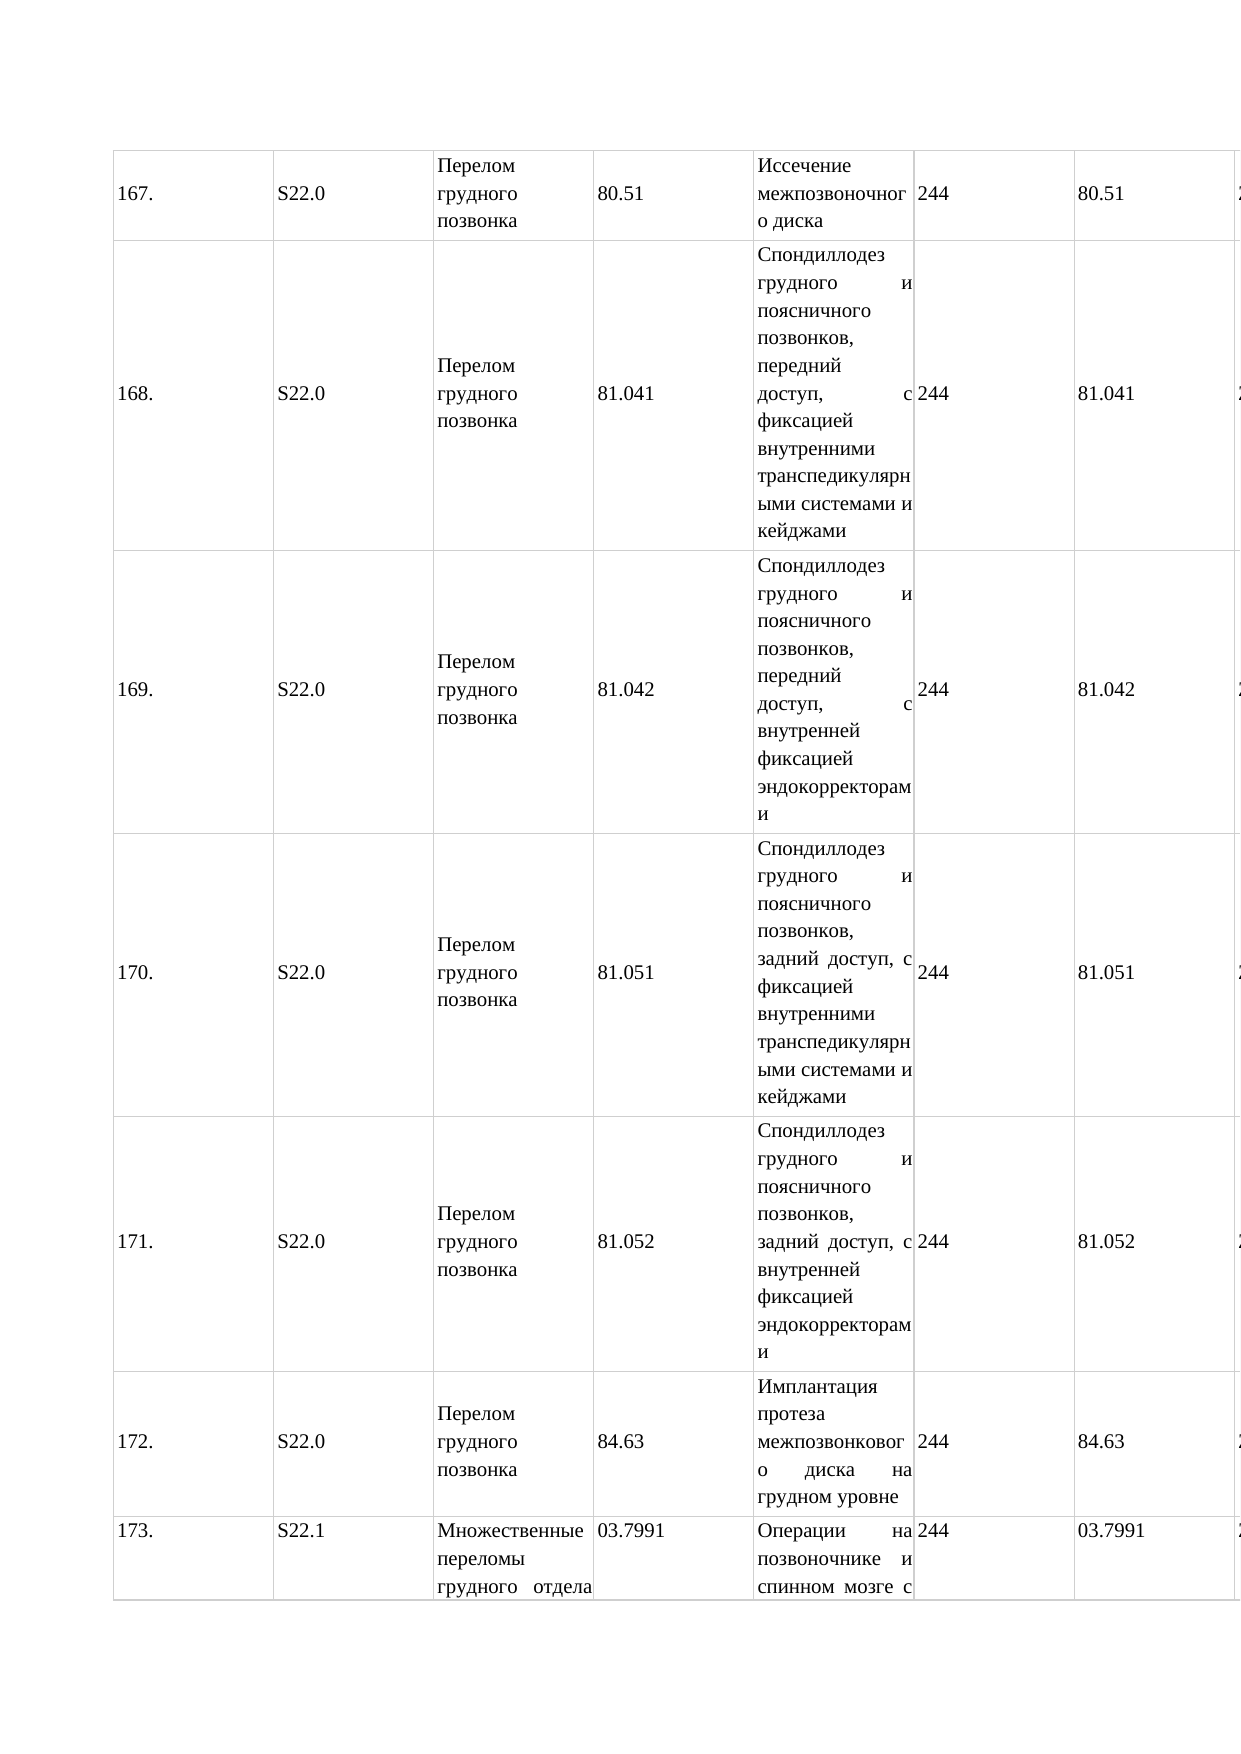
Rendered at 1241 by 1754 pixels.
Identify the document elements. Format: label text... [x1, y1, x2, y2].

table_cell 81.042 [594, 551, 753, 833]
table_cell Спондиллодез грудного и поясничного позвонков, задний доступ, с внутренней фиксацией эндокорректорами [754, 1117, 913, 1371]
table_cell 172. [114, 1372, 273, 1516]
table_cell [754, 1517, 913, 1599]
table_cell S22.0 [274, 241, 433, 550]
table_cell 03.7991 [594, 1517, 753, 1599]
table_cell 244 [915, 151, 1074, 239]
table_cell 244 [915, 1117, 1074, 1371]
table_cell 84.63 [594, 1372, 753, 1516]
table_cell 81.052 [594, 1117, 753, 1371]
table_cell Имплантация протеза межпозвонкового диска на грудном уровне [754, 1372, 913, 1516]
table_cell Спондиллодез грудного и поясничного позвонков, передний доступ, с внутренней фиксацией эндокорректорами [754, 551, 913, 833]
table_cell 244 [915, 551, 1074, 833]
table_cell 81.041 [594, 241, 753, 550]
table_cell 84.63 [1075, 1372, 1234, 1516]
table_cell 80.51 [1075, 151, 1234, 239]
table_cell 81.042 [1075, 551, 1234, 833]
table_cell 170. [114, 834, 273, 1116]
table_cell 171. [114, 1117, 273, 1371]
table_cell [434, 151, 593, 239]
table_cell Иссечение межпозвоночного диска [754, 151, 913, 239]
table_cell 244 [915, 241, 1074, 550]
table_cell Спондиллодез грудного и поясничного позвонков, передний доступ, с фиксацией внутренними транспедикулярными системами и кейджами [754, 241, 913, 550]
table_cell S22.0 [274, 1372, 433, 1516]
table_cell 81.051 [594, 834, 753, 1116]
table_cell 244 [915, 1372, 1074, 1516]
table_cell S22.0 [274, 1117, 433, 1371]
table_cell 03.7991 [1075, 1517, 1234, 1599]
table_cell Перелом грудного позвонка [434, 834, 593, 1116]
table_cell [434, 1517, 593, 1599]
table_cell Перелом грудного позвонка [434, 551, 593, 833]
table_cell Перелом грудного позвонка [434, 241, 593, 550]
table_cell 167. [114, 151, 273, 239]
table_cell 81.051 [1075, 834, 1234, 1116]
table_cell 81.041 [1075, 241, 1234, 550]
table_cell Перелом грудного позвонка [434, 1372, 593, 1516]
table_cell S22.1 [274, 1517, 433, 1599]
table_cell Спондиллодез грудного и поясничного позвонков, задний доступ, с фиксацией внутренними транспедикулярными системами и кейджами [754, 834, 913, 1116]
table_cell 244 [915, 1517, 1074, 1599]
table_cell S22.0 [274, 551, 433, 833]
table_cell 80.51 [594, 151, 753, 239]
table_cell 81.052 [1075, 1117, 1234, 1371]
table_cell Перелом грудного позвонка [434, 1117, 593, 1371]
table_cell S22.0 [274, 151, 433, 239]
table_cell S22.0 [274, 834, 433, 1116]
table_cell 244 [915, 834, 1074, 1116]
table_cell 173. [114, 1517, 273, 1599]
table_cell 169. [114, 551, 273, 833]
table_cell 168. [114, 241, 273, 550]
